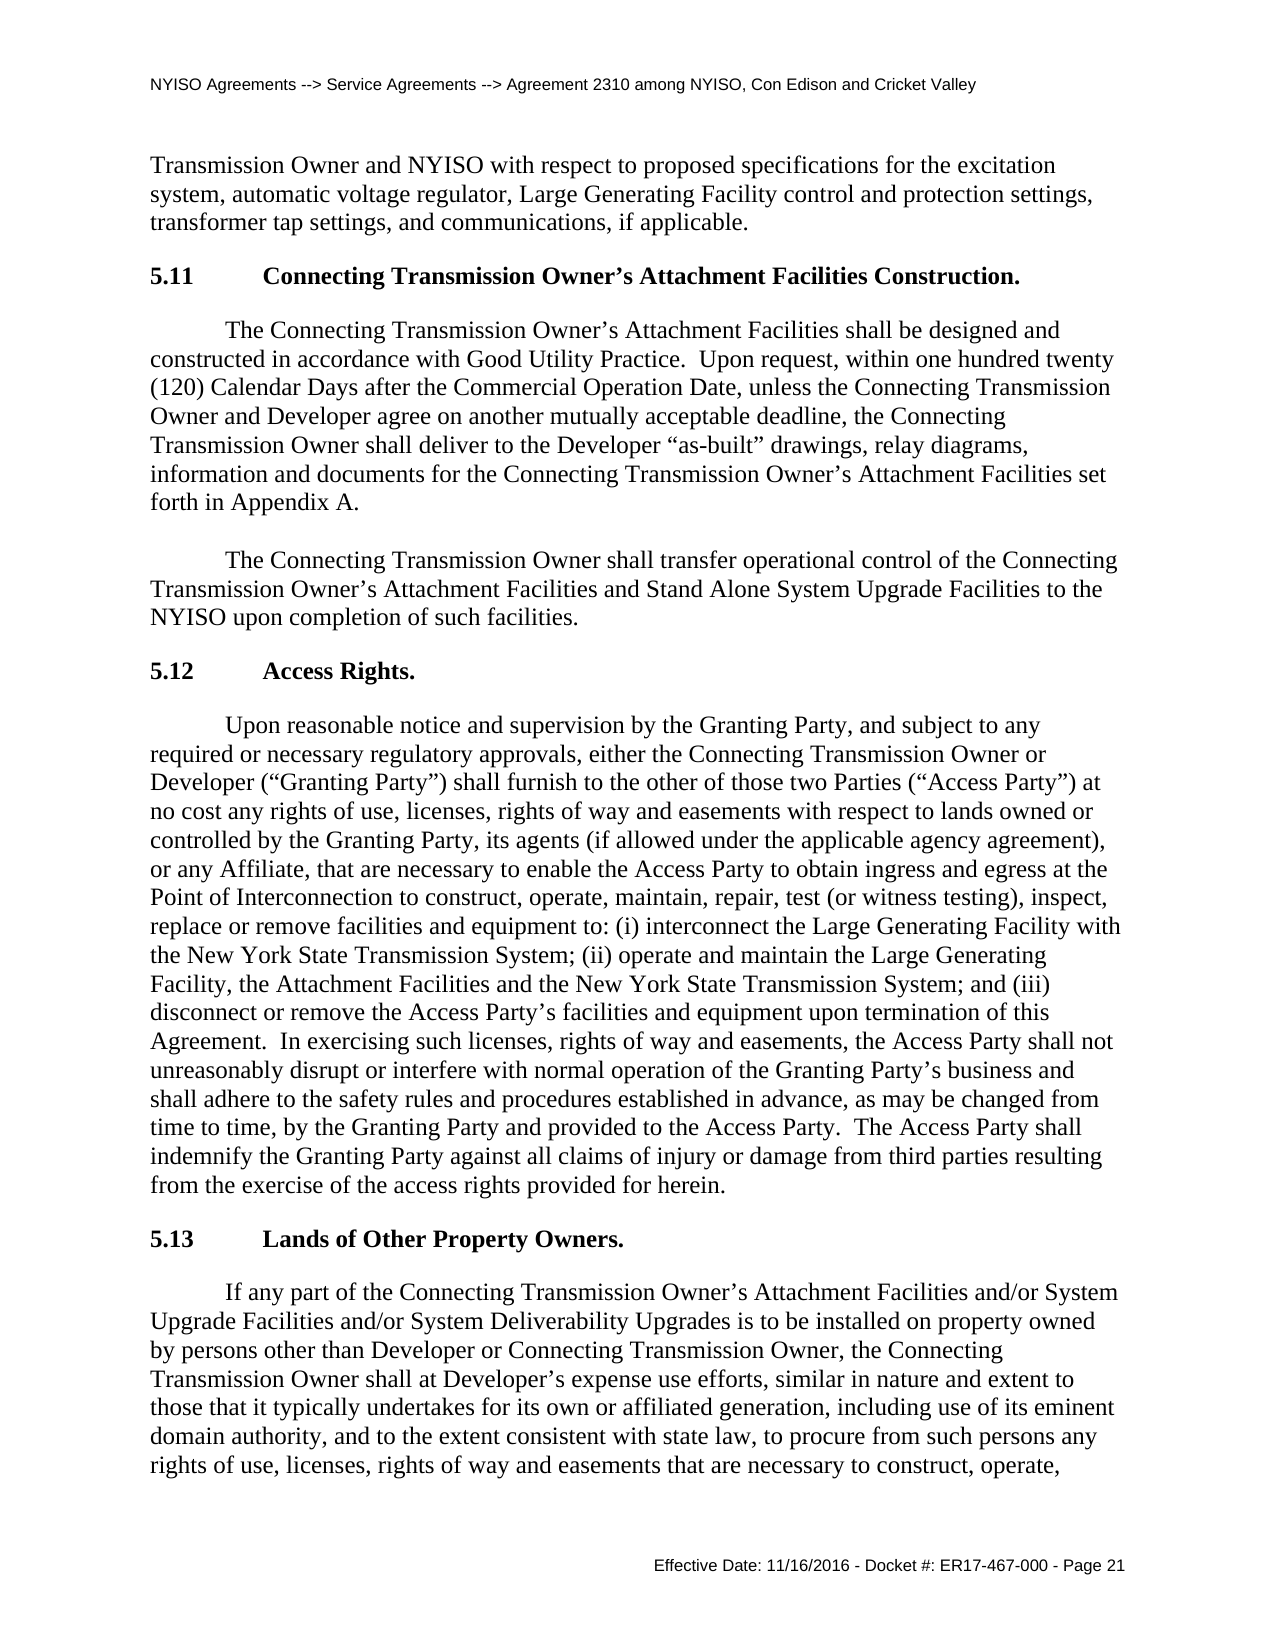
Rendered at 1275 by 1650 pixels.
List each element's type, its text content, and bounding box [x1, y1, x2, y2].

text The Connecting Transmission Owner’s Attachment Facilities shall be designed and constructed in accordance with Good Utility Practice. Upon request, within one hundred twenty (120) Calendar Days after the Commercial Operation Date, unless the Connecting Transmission Owner and Developer agree on another mutually acceptable deadline, the Connecting Transmission Owner shall deliver to the Developer “as-built” drawings, relay diagrams, information and documents for the Connecting Transmission Owner’s Attachment Facilities set forth in Appendix A. [150, 315, 1125, 516]
text The Connecting Transmission Owner shall transfer operational control of the Connecting Transmission Owner’s Attachment Facilities and Stand Alone System Upgrade Facilities to the NYISO upon completion of such facilities. [150, 545, 1125, 631]
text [150, 150, 1125, 236]
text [150, 1277, 1125, 1479]
subtitle Lands of Other Property Owners. [150, 1224, 1125, 1252]
subtitle Connecting Transmission Owner’s Attachment Facilities Construction. [150, 261, 1125, 290]
text Upon reasonable notice and supervision by the Granting Party, and subject to any required or necessary regulatory approvals, either the Connecting Transmission Owner or Developer (“Granting Party”) shall furnish to the other of those two Parties (“Access Party”) at no cost any rights of use, licenses, rights of way and easements with respect to lands owned or controlled by the Granting Party, its agents (if allowed under the applicable agency agreement), or any Affiliate, that are necessary to enable the Access Party to obtain ingress and egress at the Point of Interconnection to construct, operate, maintain, repair, test (or witness testing), inspect, replace or remove facilities and equipment to: (i) interconnect the Large Generating Facility with the New York State Transmission System; (ii) operate and maintain the Large Generating Facility, the Attachment Facilities and the New York State Transmission System; and (iii) disconnect or remove the Access Party’s facilities and equipment upon termination of this Agreement. In exercising such licenses, rights of way and easements, the Access Party shall not unreasonably disrupt or interfere with normal operation of the Granting Party’s business and shall adhere to the safety rules and procedures established in advance, as may be changed from time to time, by the Granting Party and provided to the Access Party. The Access Party shall indemnify the Granting Party against all claims of injury or damage from third parties resulting from the exercise of the access rights provided for herein. [150, 710, 1125, 1199]
subtitle Access Rights. [150, 656, 1125, 685]
